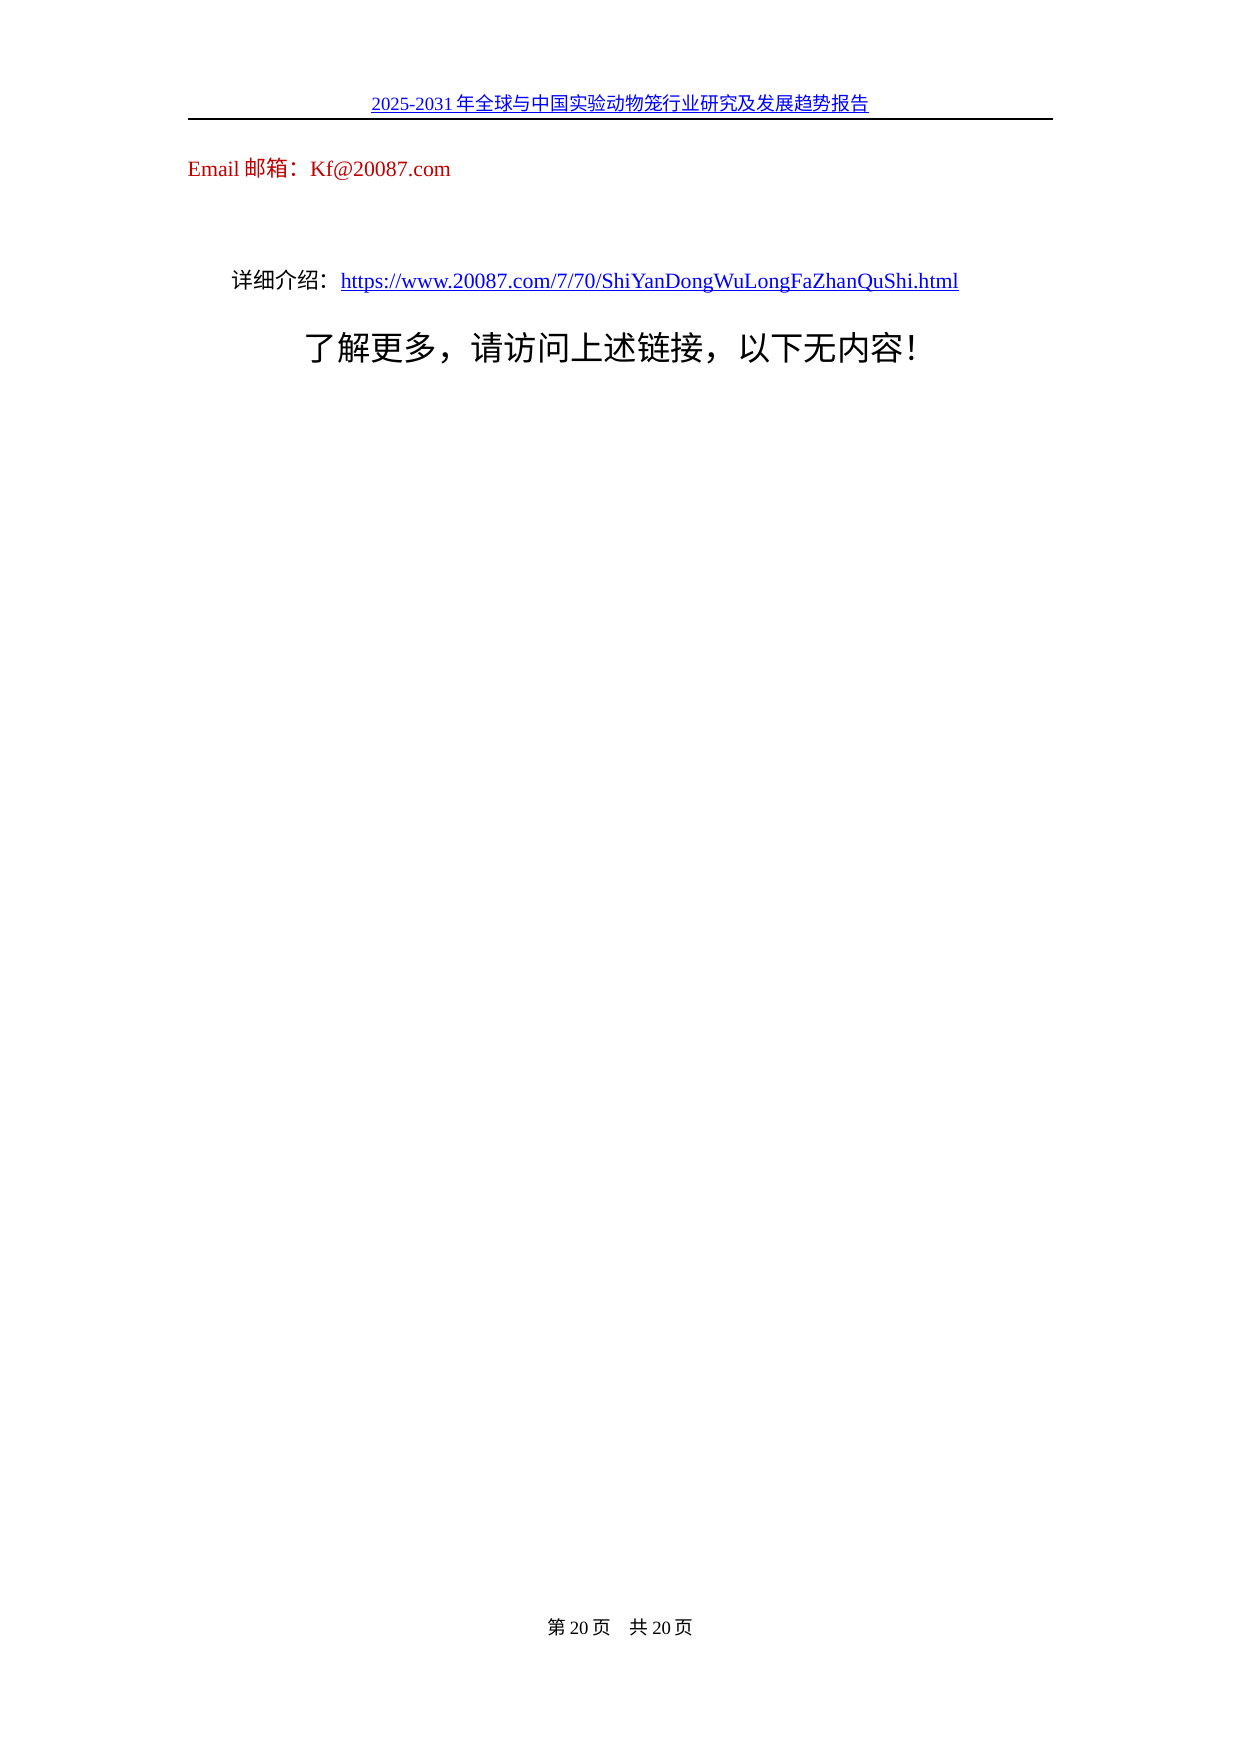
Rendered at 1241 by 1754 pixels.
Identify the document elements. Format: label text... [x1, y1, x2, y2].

title 了解更多，请访问上述链接，以下无内容！ [187, 313, 1053, 378]
text 详细介绍：https://www.20087.com/7/70/ShiYanDongWuLongFaZhanQuShi.html [187, 263, 1053, 296]
text Email邮箱：Kf@20087.com [187, 150, 1053, 183]
